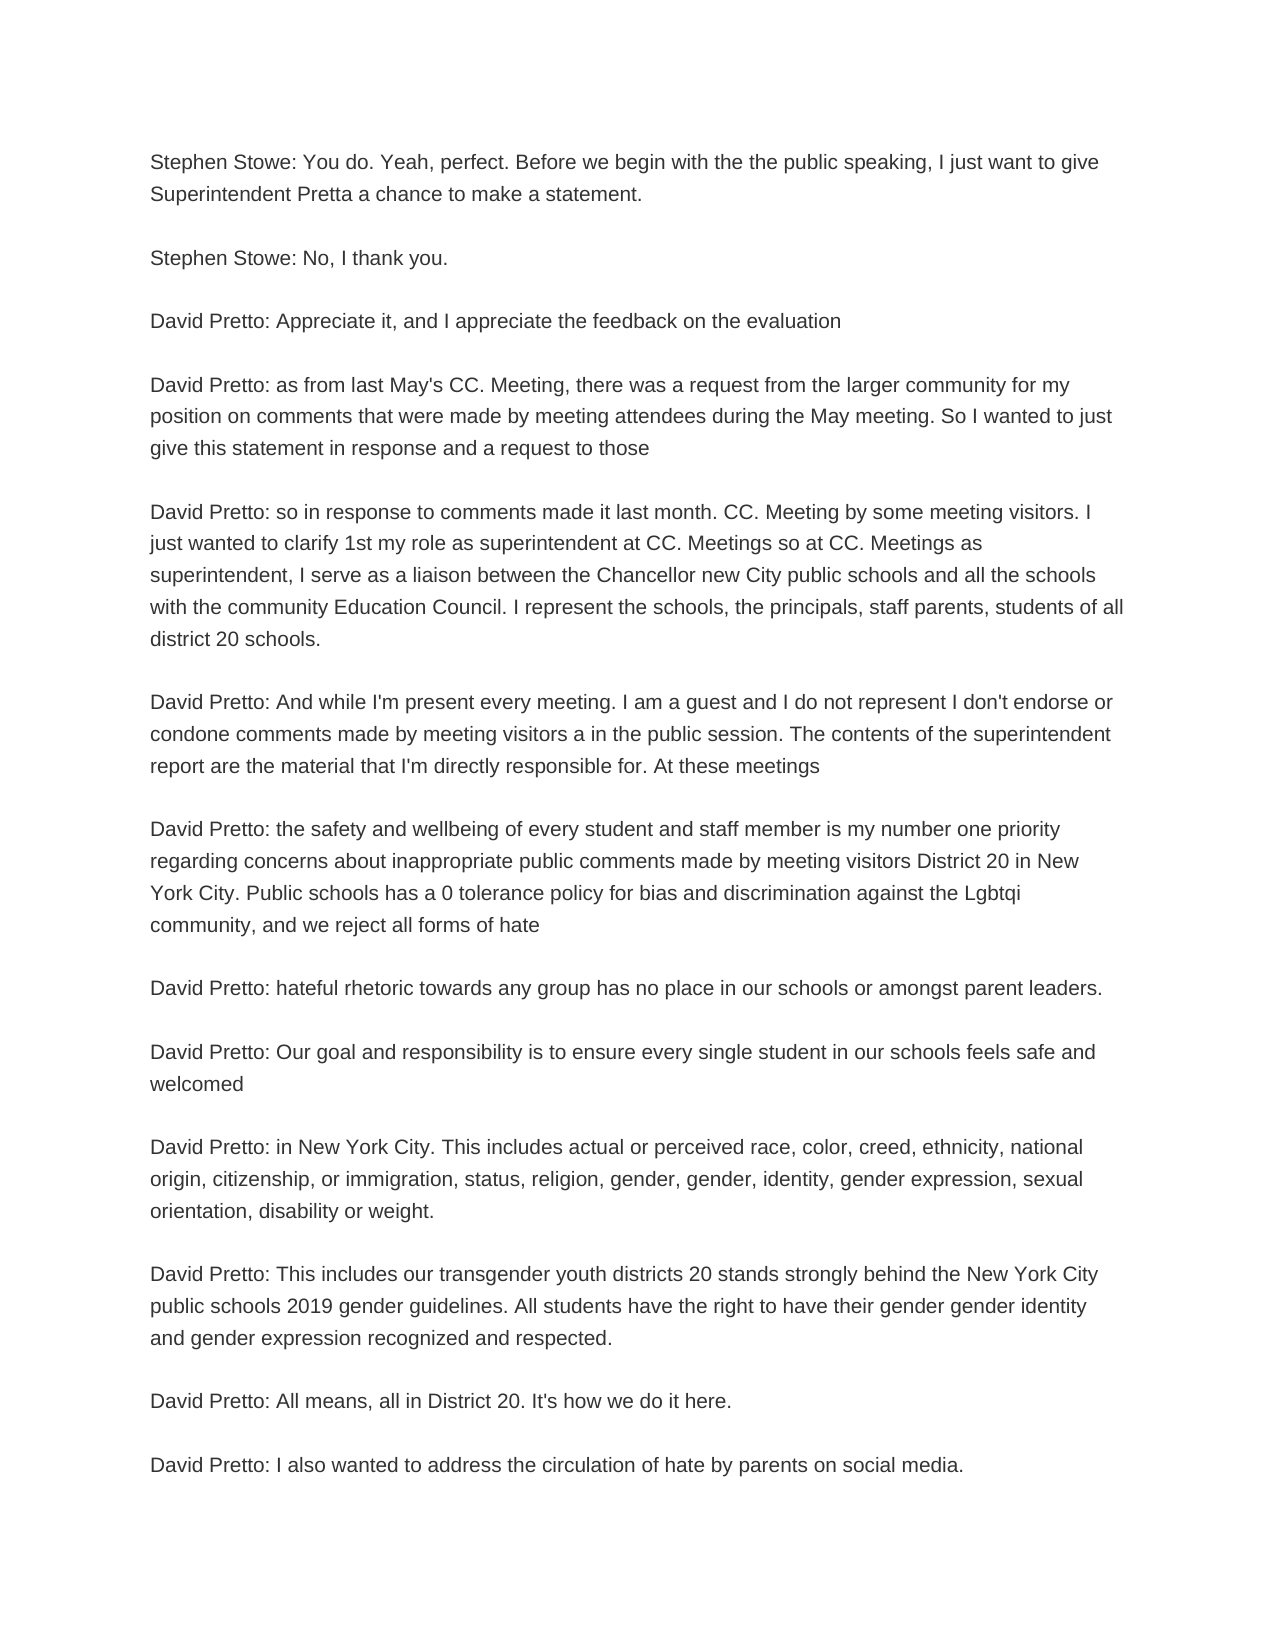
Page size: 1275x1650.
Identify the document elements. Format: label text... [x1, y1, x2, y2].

text Stephen Stowe: You do. Yeah, perfect. Before we begin with the the public speaking, I just want to give Superintendent Pretta a chance to make a statement. [150, 150, 1125, 206]
text David Pretto: I also wanted to address the circulation of hate by parents on social media. [150, 1453, 1125, 1477]
text David Pretto: hateful rhetoric towards any group has no place in our schools or amongst parent leaders. [150, 976, 1125, 1000]
text Stephen Stowe: No, I thank you. [150, 245, 1125, 269]
text David Pretto: And while I'm present every meeting. I am a guest and I do not represent I don't endorse or condone comments made by meeting visitors a in the public session. The contents of the superintendent report are the material that I'm directly responsible for. At these meetings [150, 690, 1125, 778]
text David Pretto: the safety and wellbeing of every student and staff member is my number one priority regarding concerns about inappropriate public comments made by meeting visitors District 20 in New York City. Public schools has a 0 tolerance policy for bias and discrimination against the Lgbtqi community, and we reject all forms of hate [150, 817, 1125, 936]
text David Pretto: This includes our transgender youth districts 20 stands strongly behind the New York City public schools 2019 gender guidelines. All students have the right to have their gender gender identity and gender expression recognized and respected. [150, 1262, 1125, 1349]
text David Pretto: All means, all in District 20. It's how we do it here. [150, 1389, 1125, 1413]
text David Pretto: as from last May's CC. Meeting, there was a request from the larger community for my position on comments that were made by meeting attendees during the May meeting. So I wanted to just give this statement in response and a request to those [150, 372, 1125, 460]
text David Pretto: in New York City. This includes actual or perceived race, color, creed, ethnicity, national origin, citizenship, or immigration, status, religion, gender, gender, identity, gender expression, sexual orientation, disability or weight. [150, 1135, 1125, 1222]
text David Pretto: so in response to comments made it last month. CC. Meeting by some meeting visitors. I just wanted to clarify 1st my role as superintendent at CC. Meetings so at CC. Meetings as superintendent, I serve as a liaison between the Chancellor new City public schools and all the schools with the community Education Council. I represent the schools, the principals, staff parents, students of all district 20 schools. [150, 499, 1125, 651]
text David Pretto: Appreciate it, and I appreciate the feedback on the evaluation [150, 309, 1125, 333]
text David Pretto: Our goal and responsibility is to ensure every single student in our schools feels safe and welcomed [150, 1039, 1125, 1095]
